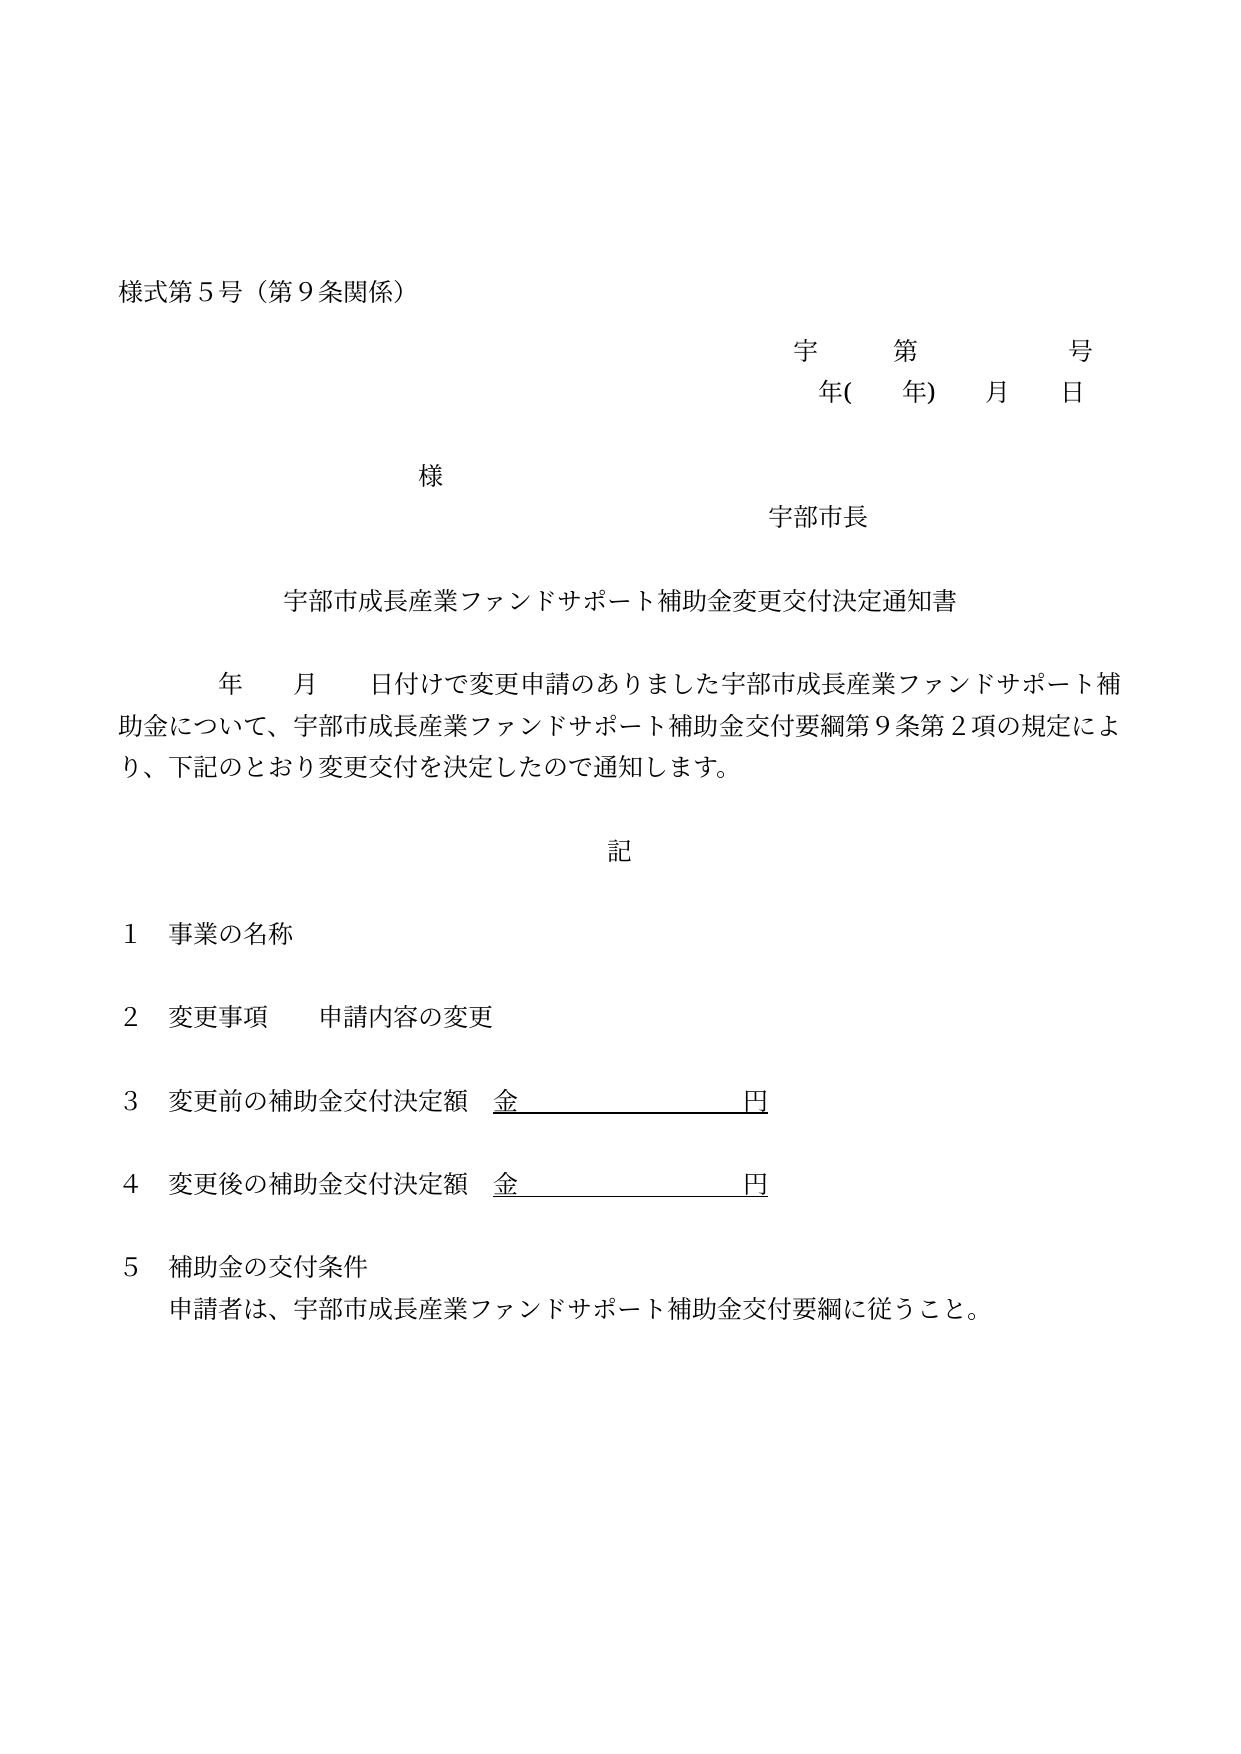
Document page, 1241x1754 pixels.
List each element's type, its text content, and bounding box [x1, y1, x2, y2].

text 宇部市長 [118, 493, 1122, 535]
text 宇部市成長産業ファンドサポート補助金変更交付決定通知書 [118, 577, 1122, 618]
text 様式第５号（第９条関係） [118, 273, 1122, 309]
text 記 [118, 827, 1122, 868]
text 年( 年) 月 日 [118, 368, 1122, 410]
text ５ 補助金の交付条件 [118, 1243, 1122, 1285]
text 年 月 日付けで変更申請のありました宇部市成長産業ファンドサポート補助金について、宇部市成長産業ファンドサポート補助金交付要綱第９条第２項の規定により、下記のとおり変更交付を決定したので通知します。 [118, 660, 1122, 785]
text 様 [118, 452, 1122, 493]
text 申請者は、宇部市成長産業ファンドサポート補助金交付要綱に従うこと。 [118, 1285, 1122, 1327]
text ２ 変更事項 申請内容の変更 [118, 993, 1122, 1035]
text ４ 変更後の補助金交付決定額 金 円 [118, 1160, 1122, 1202]
text １ 事業の名称 [118, 910, 1122, 952]
text 宇 第 号 [118, 327, 1122, 368]
text ３ 変更前の補助金交付決定額 金 円 [118, 1077, 1122, 1118]
